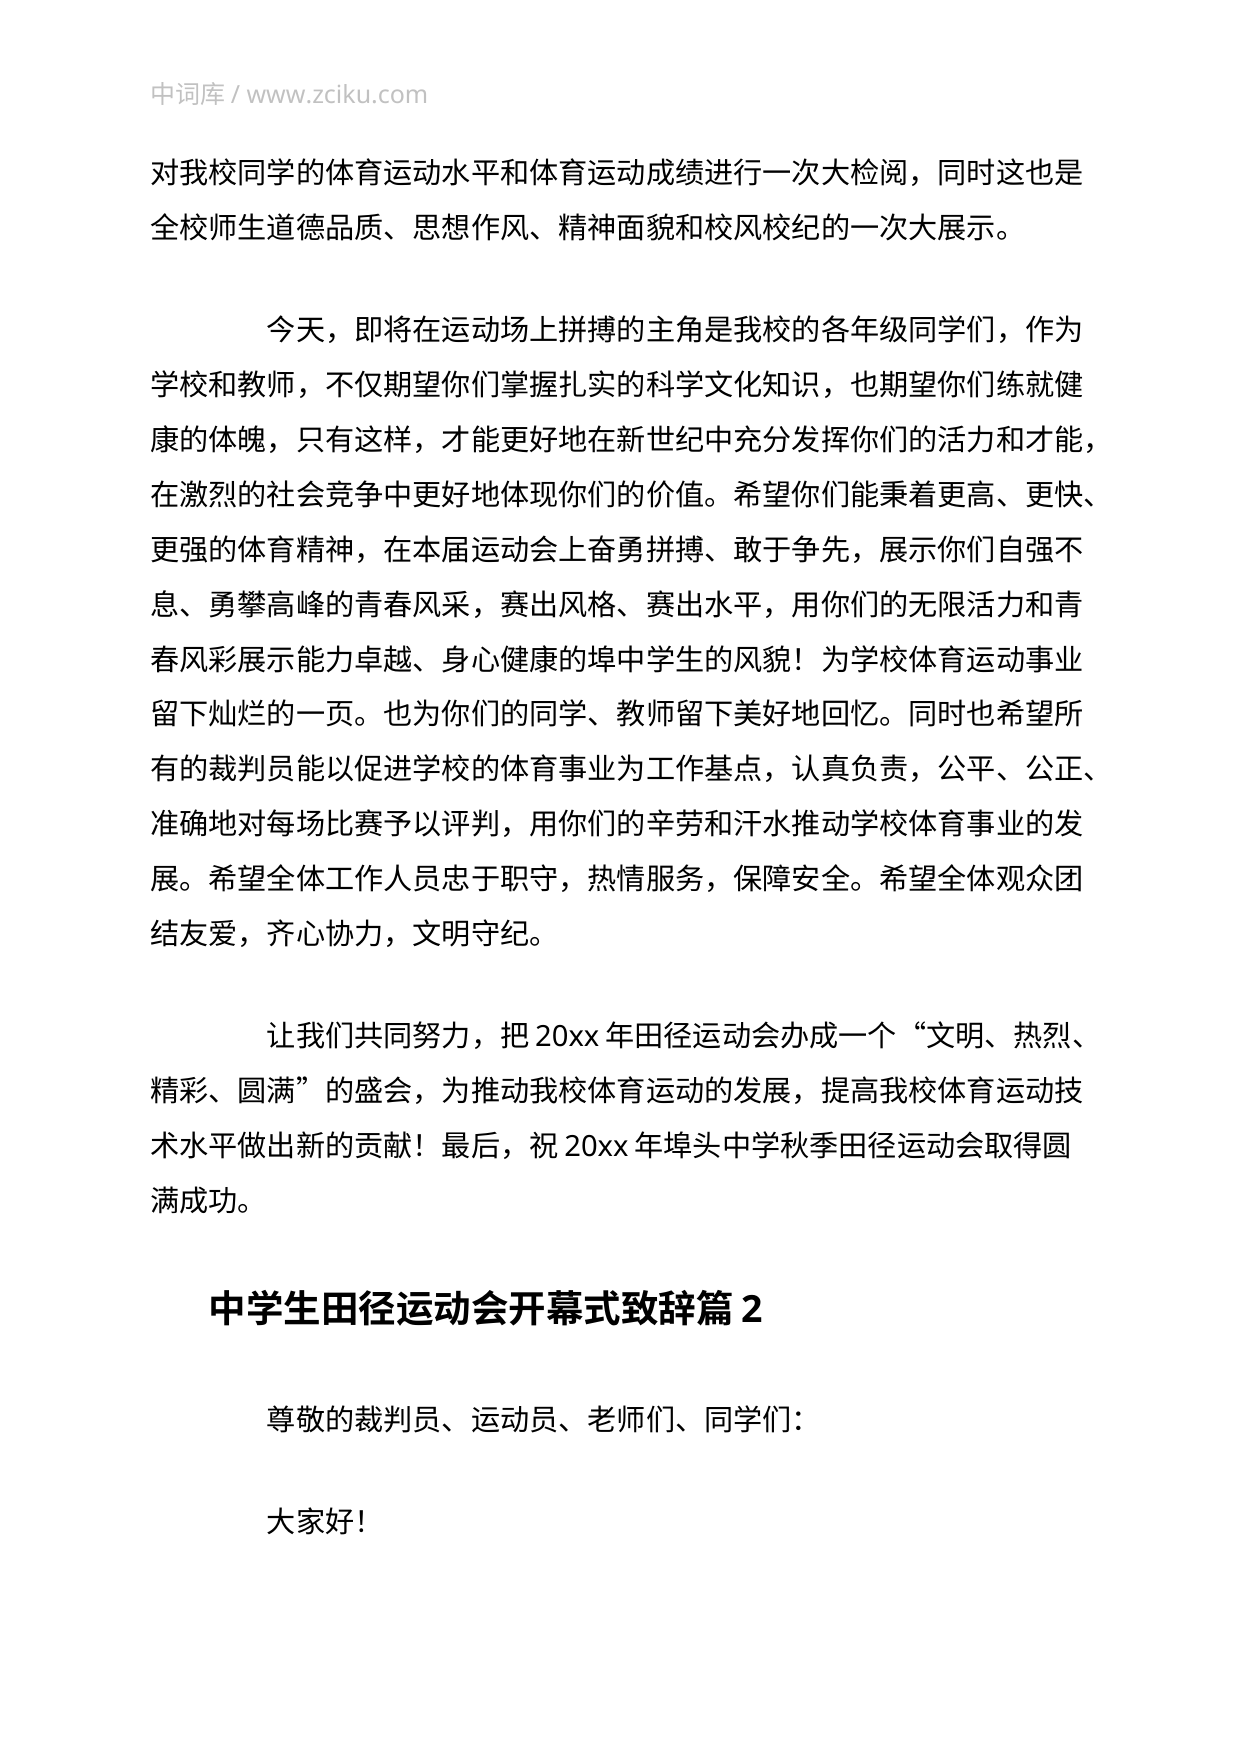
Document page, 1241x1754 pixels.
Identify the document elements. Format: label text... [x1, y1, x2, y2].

text 尊敬的裁判员、运动员、老师们、同学们： [150, 1397, 1090, 1439]
text 让我们共同努力，把20xx年田径运动会办成一个“文明、热烈、精彩、圆满”的盛会，为推动我校体育运动的发展，提高我校体育运动技术水平做出新的贡献！最后，祝20xx年埠头中学秋季田径运动会取得圆满成功。 [150, 1012, 1090, 1219]
text 大家好！ [150, 1498, 1090, 1541]
text 今天，即将在运动场上拼搏的主角是我校的各年级同学们，作为学校和教师，不仅期望你们掌握扎实的科学文化知识，也期望你们练就健康的体魄，只有这样，才能更好地在新世纪中充分发挥你们的活力和才能，在激烈的社会竞争中更好地体现你们的价值。希望你们能秉着更高、更快、更强的体育精神，在本届运动会上奋勇拼搏、敢于争先，展示你们自强不息、勇攀高峰的青春风采，赛出风格、赛出水平，用你们的无限活力和青春风彩展示能力卓越、身心健康的埠中学生的风貌！为学校体育运动事业留下灿烂的一页。也为你们的同学、教师留下美好地回忆。同时也希望所有的裁判员能以促进学校的体育事业为工作基点，认真负责，公平、公正、准确地对每场比赛予以评判，用你们的辛劳和汗水推动学校体育事业的发展。希望全体工作人员忠于职守，热情服务，保障安全。希望全体观众团结友爱，齐心协力，文明守纪。 [150, 307, 1090, 953]
text 中学生田径运动会开幕式致辞篇2 [150, 1279, 1090, 1333]
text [150, 150, 1090, 247]
